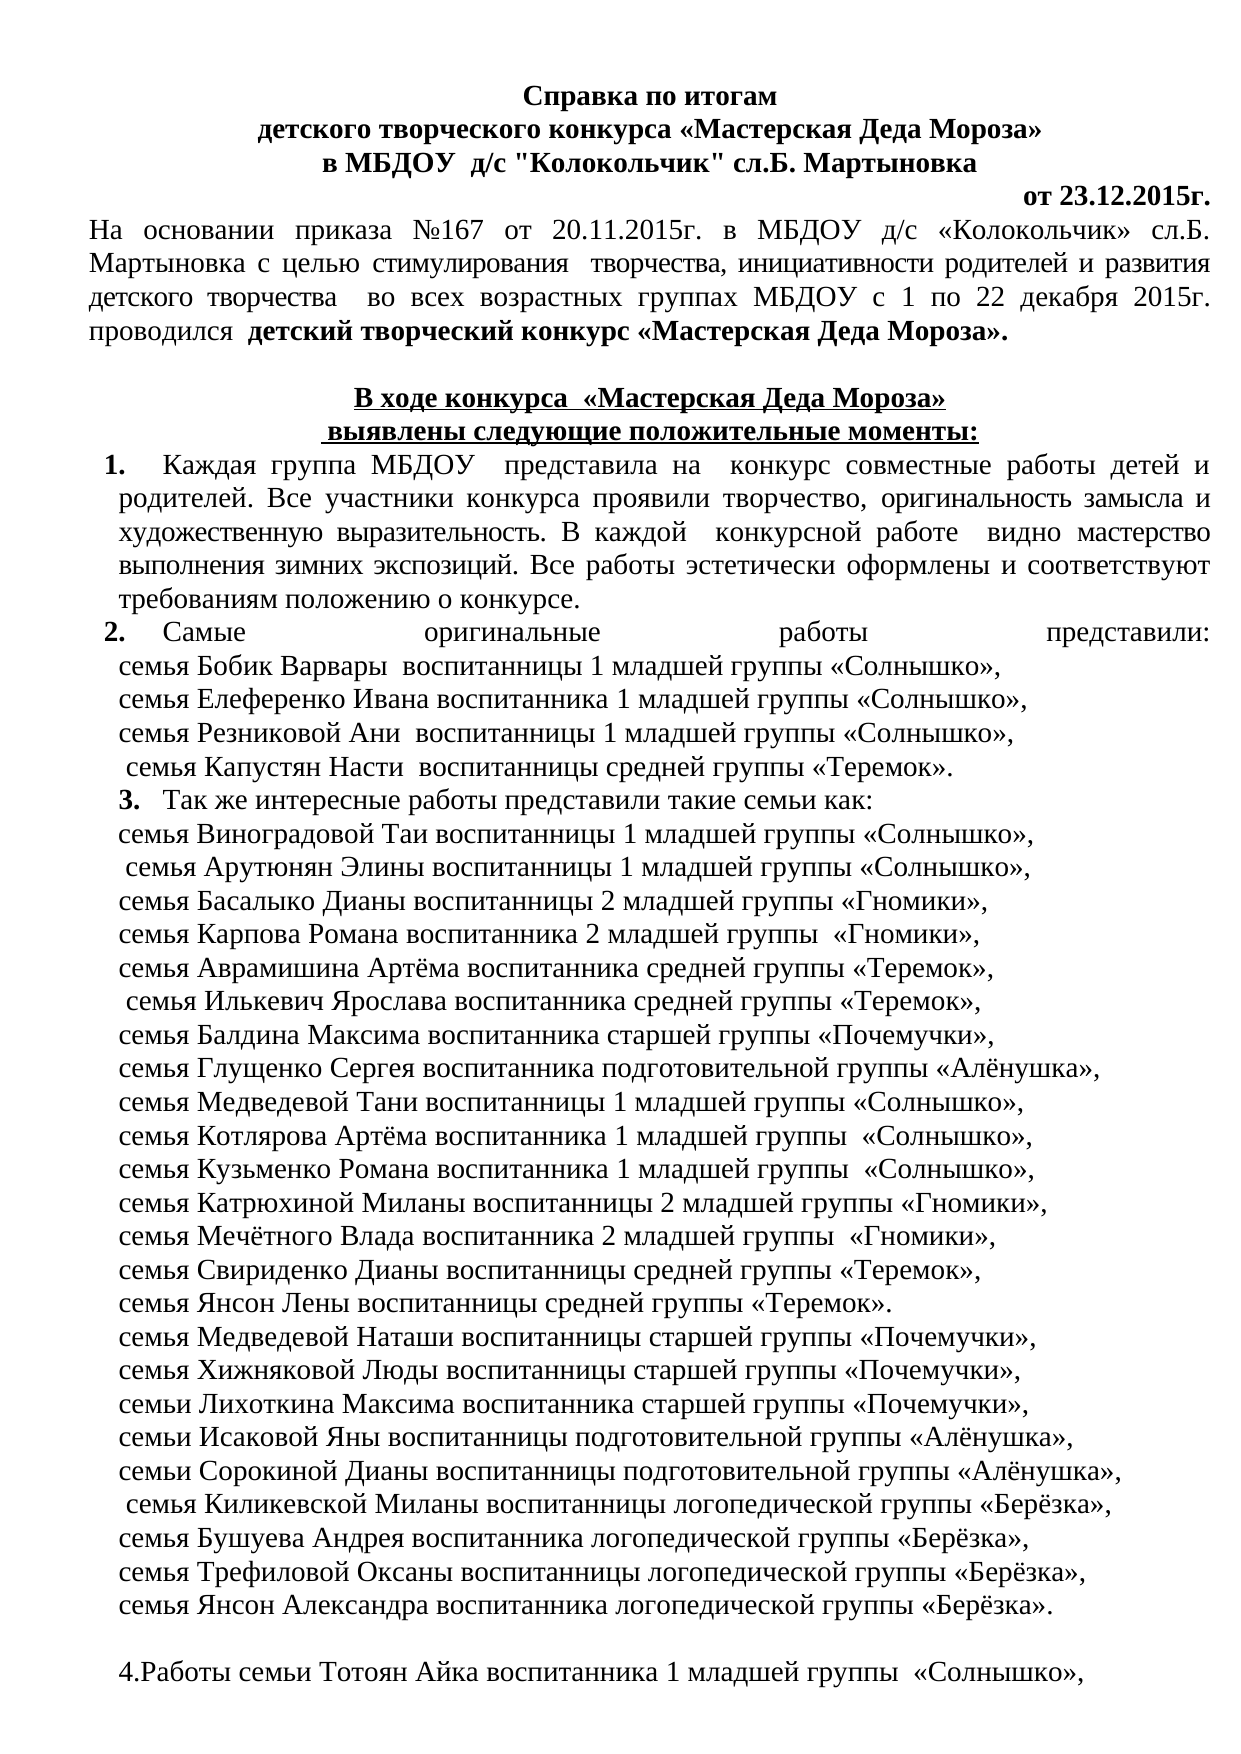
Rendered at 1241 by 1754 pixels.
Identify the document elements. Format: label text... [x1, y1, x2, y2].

list семья Резниковой Ани воспитанницы 1 младшей группы «Солнышко», [118, 715, 1211, 749]
text детского творческого конкурса «Мастерская Деда Мороза» [89, 111, 1211, 145]
text семья Медведевой Наташи воспитанницы старшей группы «Почемучки», [118, 1319, 1211, 1352]
list Самые оригинальные работы представили: семья Бобик Варвары воспитанницы 1 младшей группы «Солнышко», [103, 614, 1211, 682]
text семья Басалыко Дианы воспитанницы 2 младшей группы «Гномики», [118, 883, 1211, 916]
text семья Арутюнян Элины воспитанницы 1 младшей группы «Солнышко», [89, 849, 1211, 883]
text семья Хижняковой Люды воспитанницы старшей группы «Почемучки», [118, 1352, 1211, 1386]
list семья Капустян Насти воспитанницы средней группы «Теремок». [118, 749, 1211, 782]
text в МБДОУ д/с "Колокольчик" сл.Б. Мартыновка [89, 145, 1211, 178]
text На основании приказа №167 от 20.11.2015г. в МБДОУ д/с «Колокольчик» сл.Б. Мартыновка с целью стимулирования творчества, инициативности родителей и развития детского творчества во всех возрастных группах МБДОУ с 1 по 22 декабря 2015г. проводился детский творческий конкурс «Мастерская Деда Мороза». [89, 212, 1211, 346]
text семья Медведевой Тани воспитанницы 1 младшей группы «Солнышко», [118, 1084, 1211, 1118]
list семья Бушуева Андрея воспитанника логопедической группы «Берёзка», [118, 1520, 1211, 1554]
text семья Катрюхиной Миланы воспитанницы 2 младшей группы «Гномики», [118, 1185, 1211, 1218]
text семья Виноградовой Таи воспитанницы 1 младшей группы «Солнышко», [89, 816, 1211, 849]
list Каждая группа МБДОУ представила на конкурс совместные работы детей и родителей. Все участники конкурса проявили творчество, оригинальность замысла и художественную выразительность. В каждой конкурсной работе видно мастерство выполнения зимних экспозиций. Все работы эстетически оформлены и соответствуют требованиям положению о конкурсе. [103, 447, 1211, 614]
text Справка по итогам [89, 78, 1211, 111]
text семья Карпова Романа воспитанника 2 младшей группы «Гномики», [118, 916, 1211, 950]
list семья Янсон Александра воспитанника логопедической группы «Берёзка». [118, 1587, 1211, 1621]
text выявлены следующие положительные моменты: [89, 413, 1211, 447]
text В ходе конкурса «Мастерская Деда Мороза» [89, 380, 1211, 413]
text семья Котлярова Артёма воспитанника 1 младшей группы «Солнышко», [118, 1118, 1211, 1151]
list семья Киликевской Миланы воспитанницы логопедической группы «Берёзка», [118, 1487, 1211, 1520]
text семья Глущенко Сергея воспитанника подготовительной группы «Алёнушка», [118, 1051, 1211, 1084]
list семья Елеференко Ивана воспитанника 1 младшей группы «Солнышко», [118, 682, 1211, 715]
list семья Трефиловой Оксаны воспитанницы логопедической группы «Берёзка», [118, 1554, 1211, 1587]
text семья Кузьменко Романа воспитанника 1 младшей группы «Солнышко», [118, 1151, 1211, 1185]
list семья Свириденко Дианы воспитанницы средней группы «Теремок», [118, 1252, 1211, 1285]
text семья Аврамишина Артёма воспитанника средней группы «Теремок», [118, 950, 1211, 983]
list семья Янсон Лены воспитанницы средней группы «Теремок». [118, 1285, 1211, 1319]
text семья Мечётного Влада воспитанника 2 младшей группы «Гномики», [118, 1218, 1211, 1252]
list семьи Лихоткина Максима воспитанника старшей группы «Почемучки», [118, 1386, 1211, 1419]
list 4.Работы семьи Тотоян Айка воспитанника 1 младшей группы «Солнышко», [118, 1654, 1211, 1688]
text семьи Исаковой Яны воспитанницы подготовительной группы «Алёнушка», [118, 1419, 1211, 1453]
list семья Балдина Максима воспитанника старшей группы «Почемучки», [118, 1017, 1211, 1051]
text от 23.12.2015г. [89, 178, 1211, 212]
text семьи Сорокиной Дианы воспитанницы подготовительной группы «Алёнушка», [118, 1453, 1211, 1487]
text семья Илькевич Ярослава воспитанника средней группы «Теремок», [118, 983, 1211, 1017]
list Так же интересные работы представили такие семьи как: [118, 782, 1211, 816]
